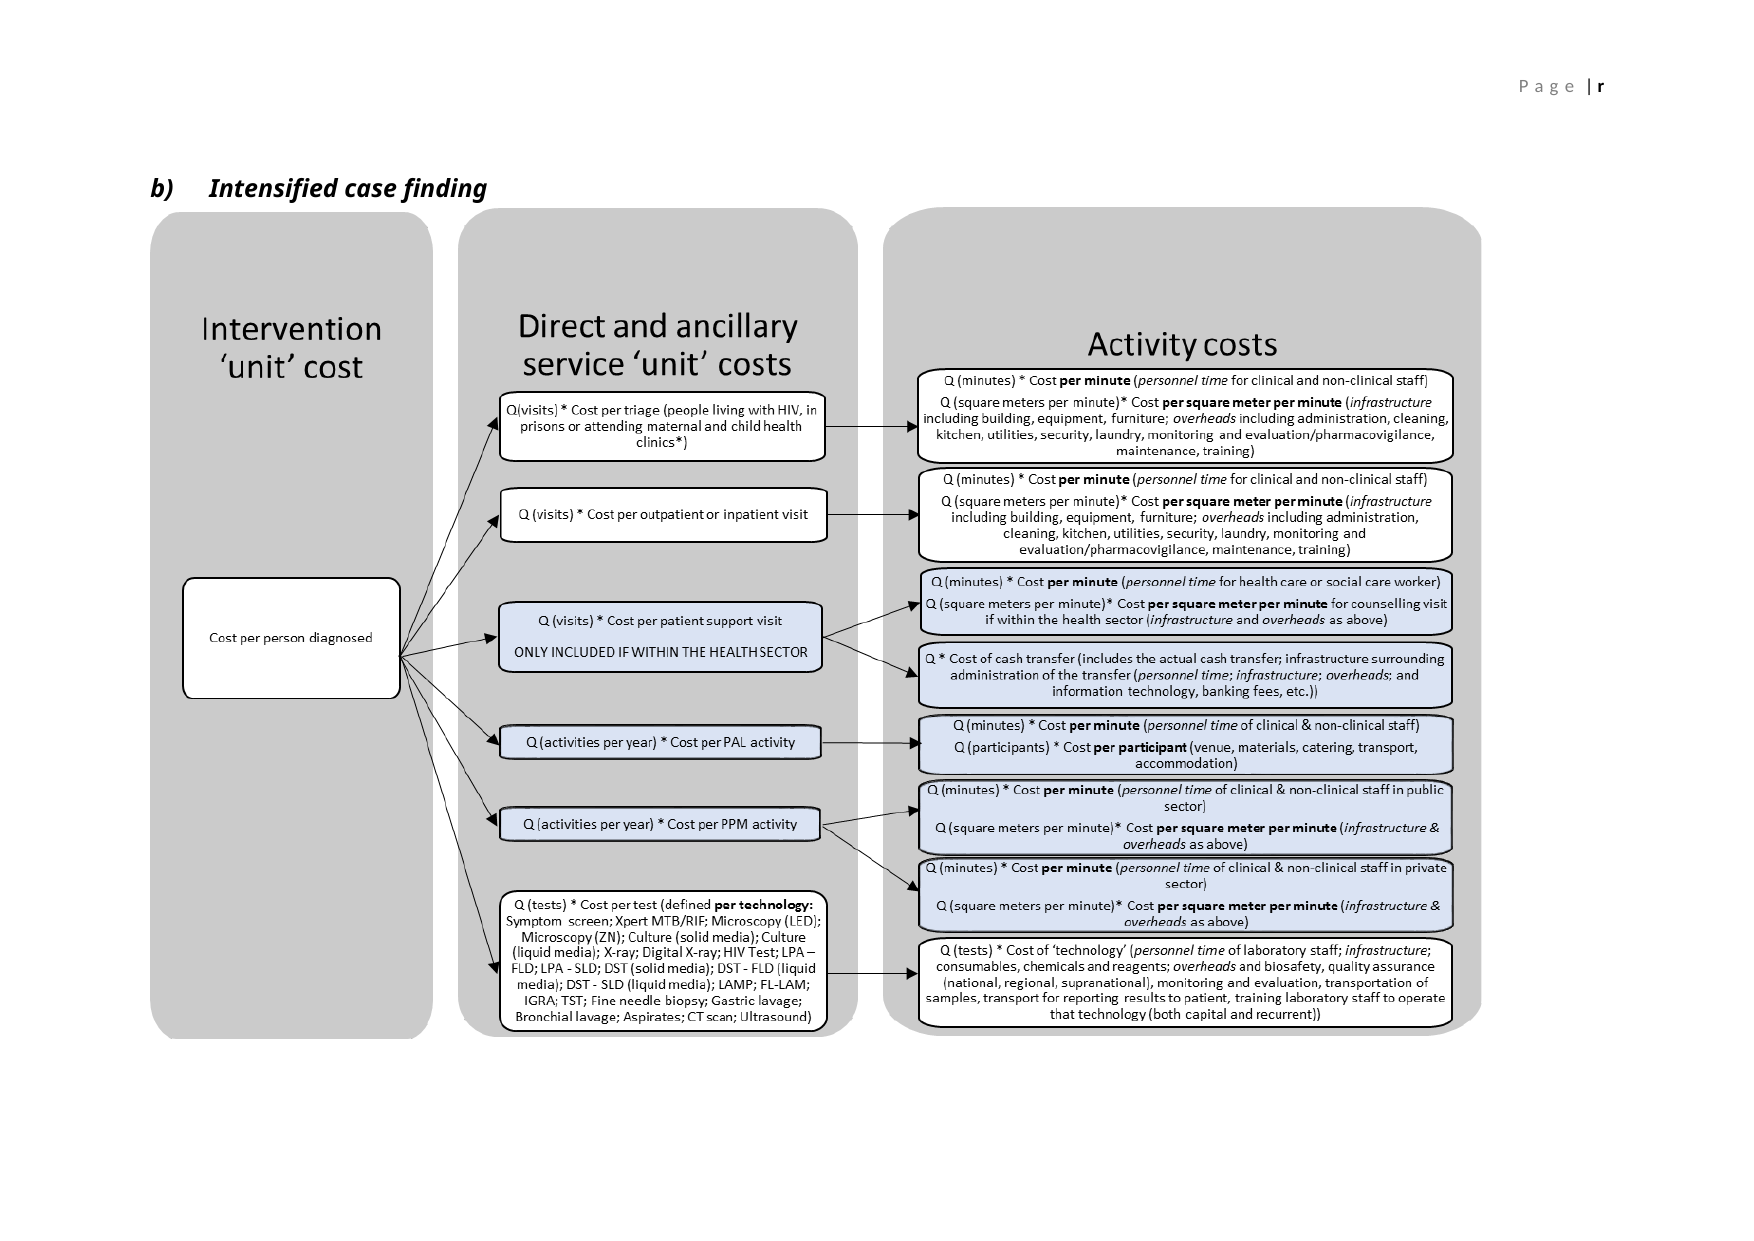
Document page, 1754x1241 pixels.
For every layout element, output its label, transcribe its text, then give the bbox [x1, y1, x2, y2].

subtitle Intensified case finding [150, 171, 1604, 205]
picture [150, 207, 1482, 1039]
